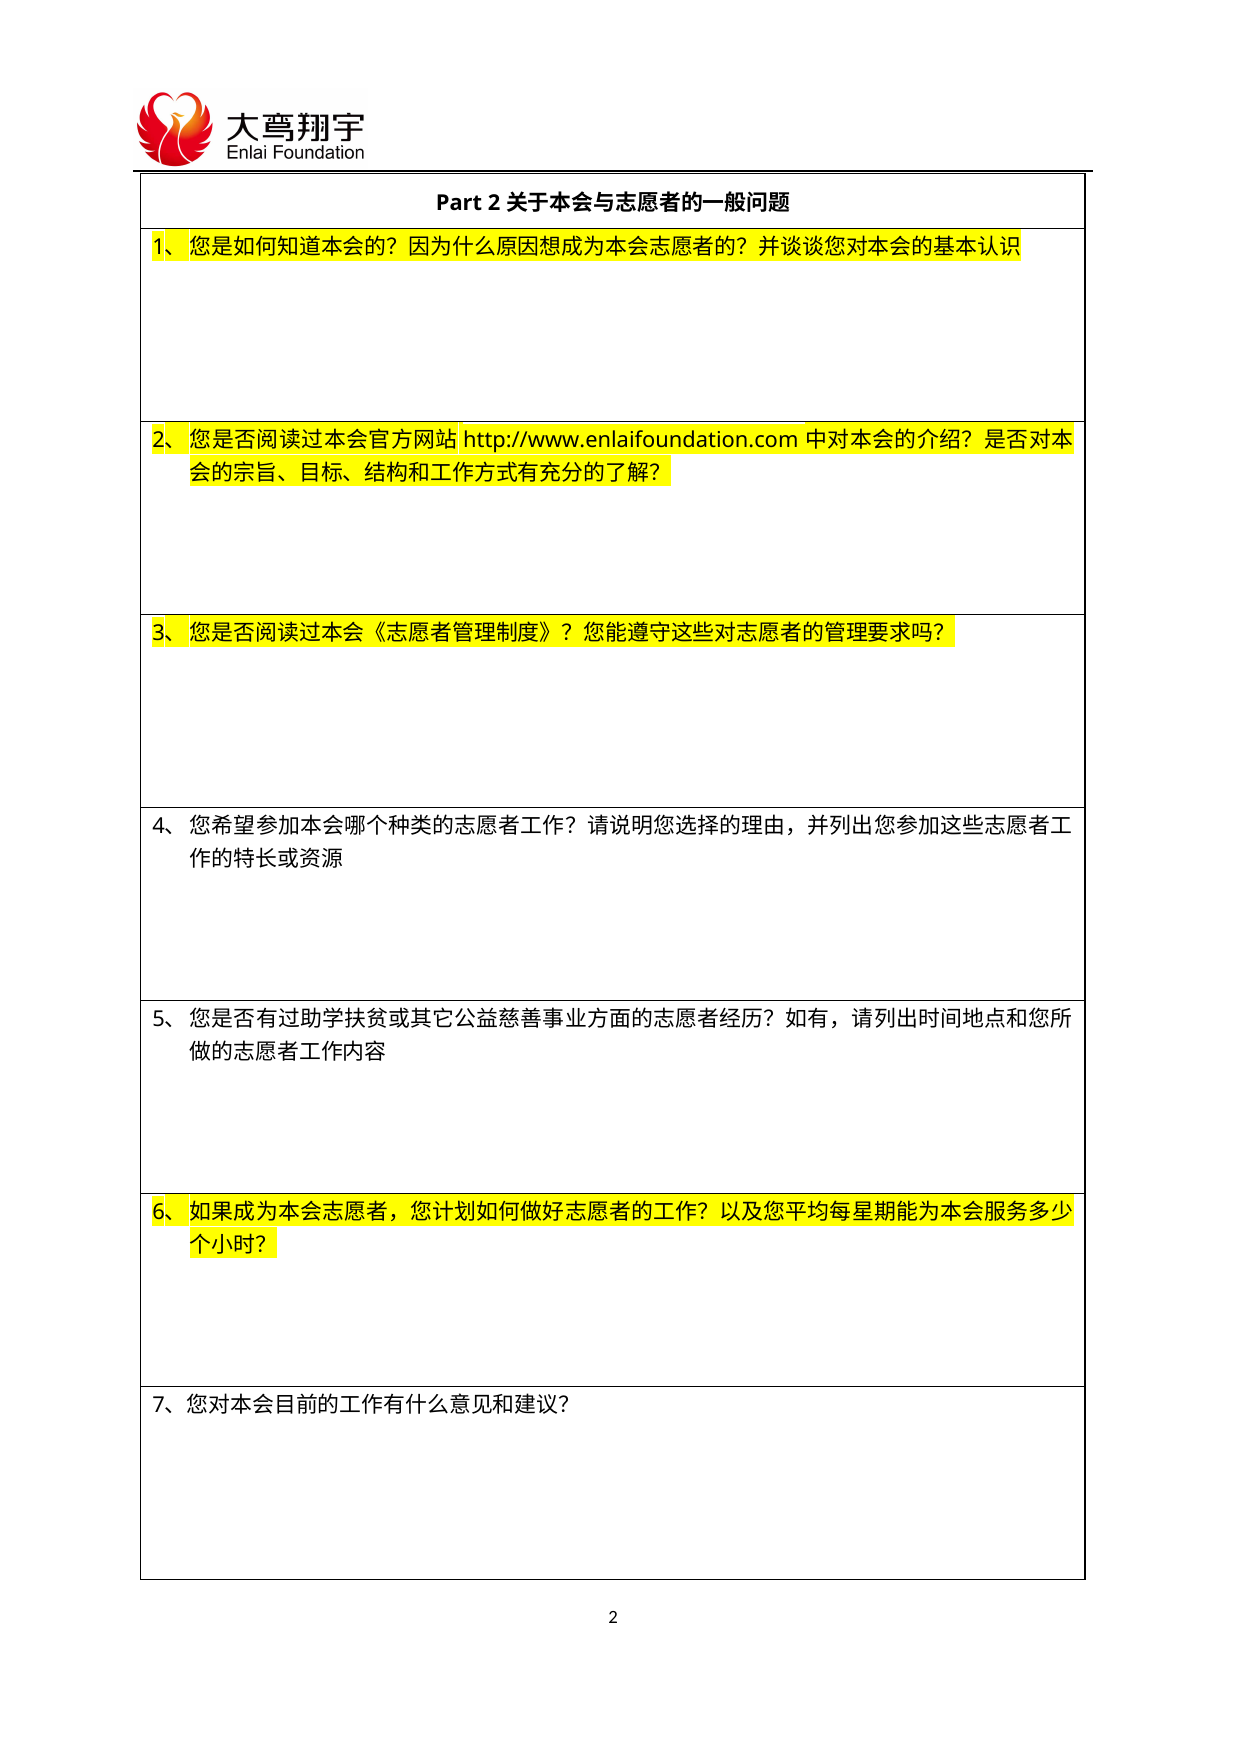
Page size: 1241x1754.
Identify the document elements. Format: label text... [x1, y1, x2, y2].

table_cell 7、您对本会目前的工作有什么意见和建议？ [141, 1387, 1084, 1579]
table_cell 您是否阅读过本会《志愿者管理制度》？您能遵守这些对志愿者的管理要求吗？ [141, 615, 1084, 807]
table_cell 您是如何知道本会的？因为什么原因想成为本会志愿者的？并谈谈您对本会的基本认识 [141, 229, 1084, 421]
table_cell 您是否阅读过本会官方网站http://www.enlaifoundation.com 中对本会的介绍？是否对本会的宗旨、目标、结构和工作方式有充分的了解？ [141, 422, 1084, 614]
table_cell 您是否有过助学扶贫或其它公益慈善事业方面的志愿者经历？如有，请列出时间地点和您所做的志愿者工作内容 [141, 1001, 1084, 1193]
picture [132, 88, 369, 169]
table_cell Part 2 关于本会与志愿者的一般问题 [141, 174, 1084, 228]
table_cell 您希望参加本会哪个种类的志愿者工作？请说明您选择的理由，并列出您参加这些志愿者工作的特长或资源 [141, 808, 1084, 1000]
table_cell 如果成为本会志愿者，您计划如何做好志愿者的工作？以及您平均每星期能为本会服务多少个小时？ [141, 1194, 1084, 1386]
